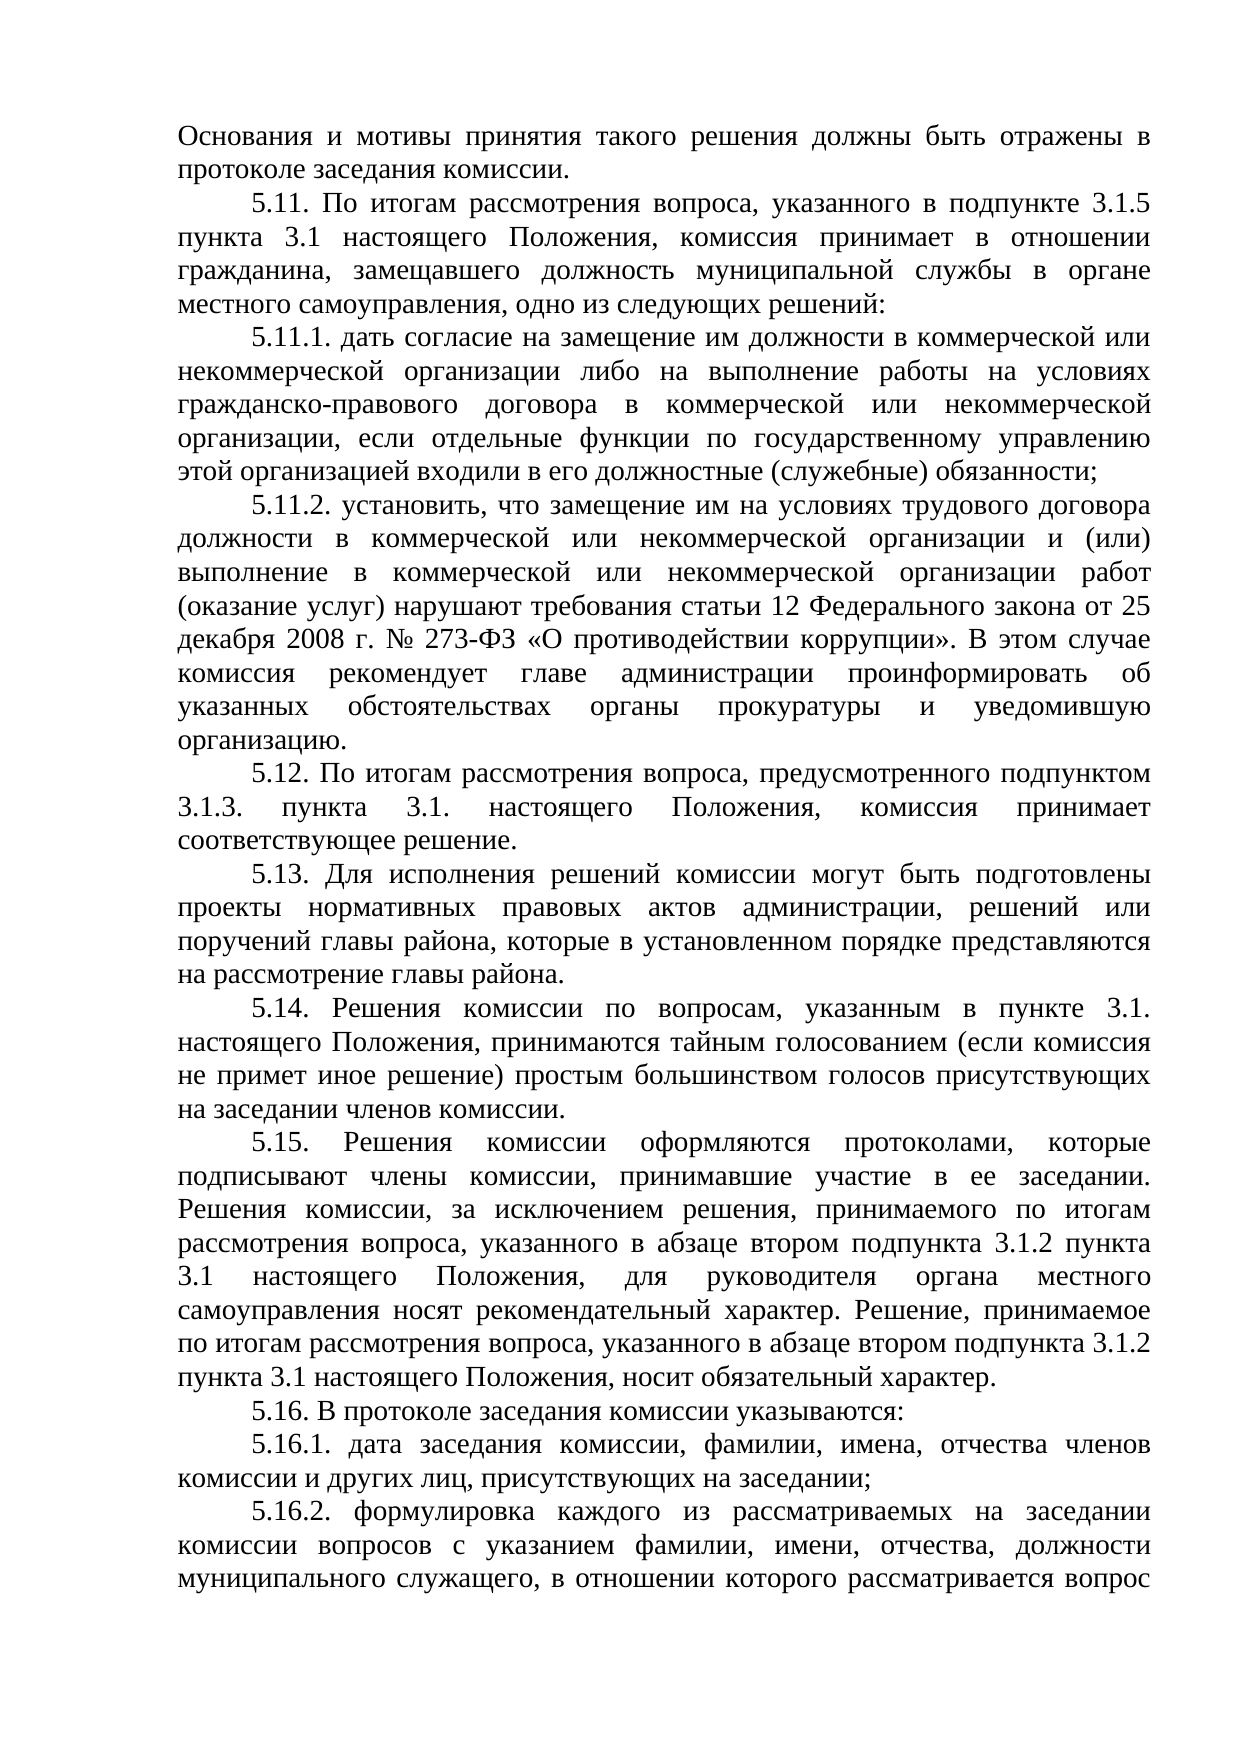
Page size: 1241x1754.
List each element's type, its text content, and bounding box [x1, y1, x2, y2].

text Основания и мотивы принятия такого решения должны быть отражены в протоколе заседания комиссии. [177, 118, 1152, 185]
text 5.11.2. установить, что замещение им на условиях трудового договора должности в коммерческой или некоммерческой организации и (или) выполнение в коммерческой или некоммерческой организации работ (оказание услуг) нарушают требования статьи 12 Федерального закона от 25 декабря 2008 г. № 273-ФЗ «О противодействии коррупции». В этом случае комиссия рекомендует главе администрации проинформировать об указанных обстоятельствах органы прокуратуры и уведомившую организацию. [177, 487, 1152, 755]
text 5.14. Решения комиссии по вопросам, указанным в пункте 3.1. настоящего Положения, принимаются тайным голосованием (если комиссия не примет иное решение) простым большинством голосов присутствующих на заседании членов комиссии. [177, 990, 1152, 1124]
text 5.12. По итогам рассмотрения вопроса, предусмотренного подпунктом 3.1.3. пункта 3.1. настоящего Положения, комиссия принимает соответствующее решение. [177, 755, 1152, 856]
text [177, 1493, 1152, 1594]
text 5.15. Решения комиссии оформляются протоколами, которые подписывают члены комиссии, принимавшие участие в ее заседании. Решения комиссии, за исключением решения, принимаемого по итогам рассмотрения вопроса, указанного в абзаце втором подпункта 3.1.2 пункта 3.1 настоящего Положения, для руководителя органа местного самоуправления носят рекомендательный характер. Решение, принимаемое по итогам рассмотрения вопроса, указанного в абзаце втором подпункта 3.1.2 пункта 3.1 настоящего Положения, носит обязательный характер. [177, 1124, 1152, 1393]
text 5.13. Для исполнения решений комиссии могут быть подготовлены проекты нормативных правовых актов администрации, решений или поручений главы района, которые в установленном порядке представляются на рассмотрение главы района. [177, 856, 1152, 990]
text 5.16.1. дата заседания комиссии, фамилии, имена, отчества членов комиссии и других лиц, присутствующих на заседании; [177, 1426, 1152, 1493]
text 5.11.1. дать согласие на замещение им должности в коммерческой или некоммерческой организации либо на выполнение работы на условиях гражданско-правового договора в коммерческой или некоммерческой организации, если отдельные функции по государственному управлению этой организацией входили в его должностные (служебные) обязанности; [177, 319, 1152, 487]
text 5.11. По итогам рассмотрения вопроса, указанного в подпункте 3.1.5 пункта 3.1 настоящего Положения, комиссия принимает в отношении гражданина, замещавшего должность муниципальной службы в органе местного самоуправления, одно из следующих решений: [177, 185, 1152, 319]
text 5.16. В протоколе заседания комиссии указываются: [177, 1393, 1152, 1426]
